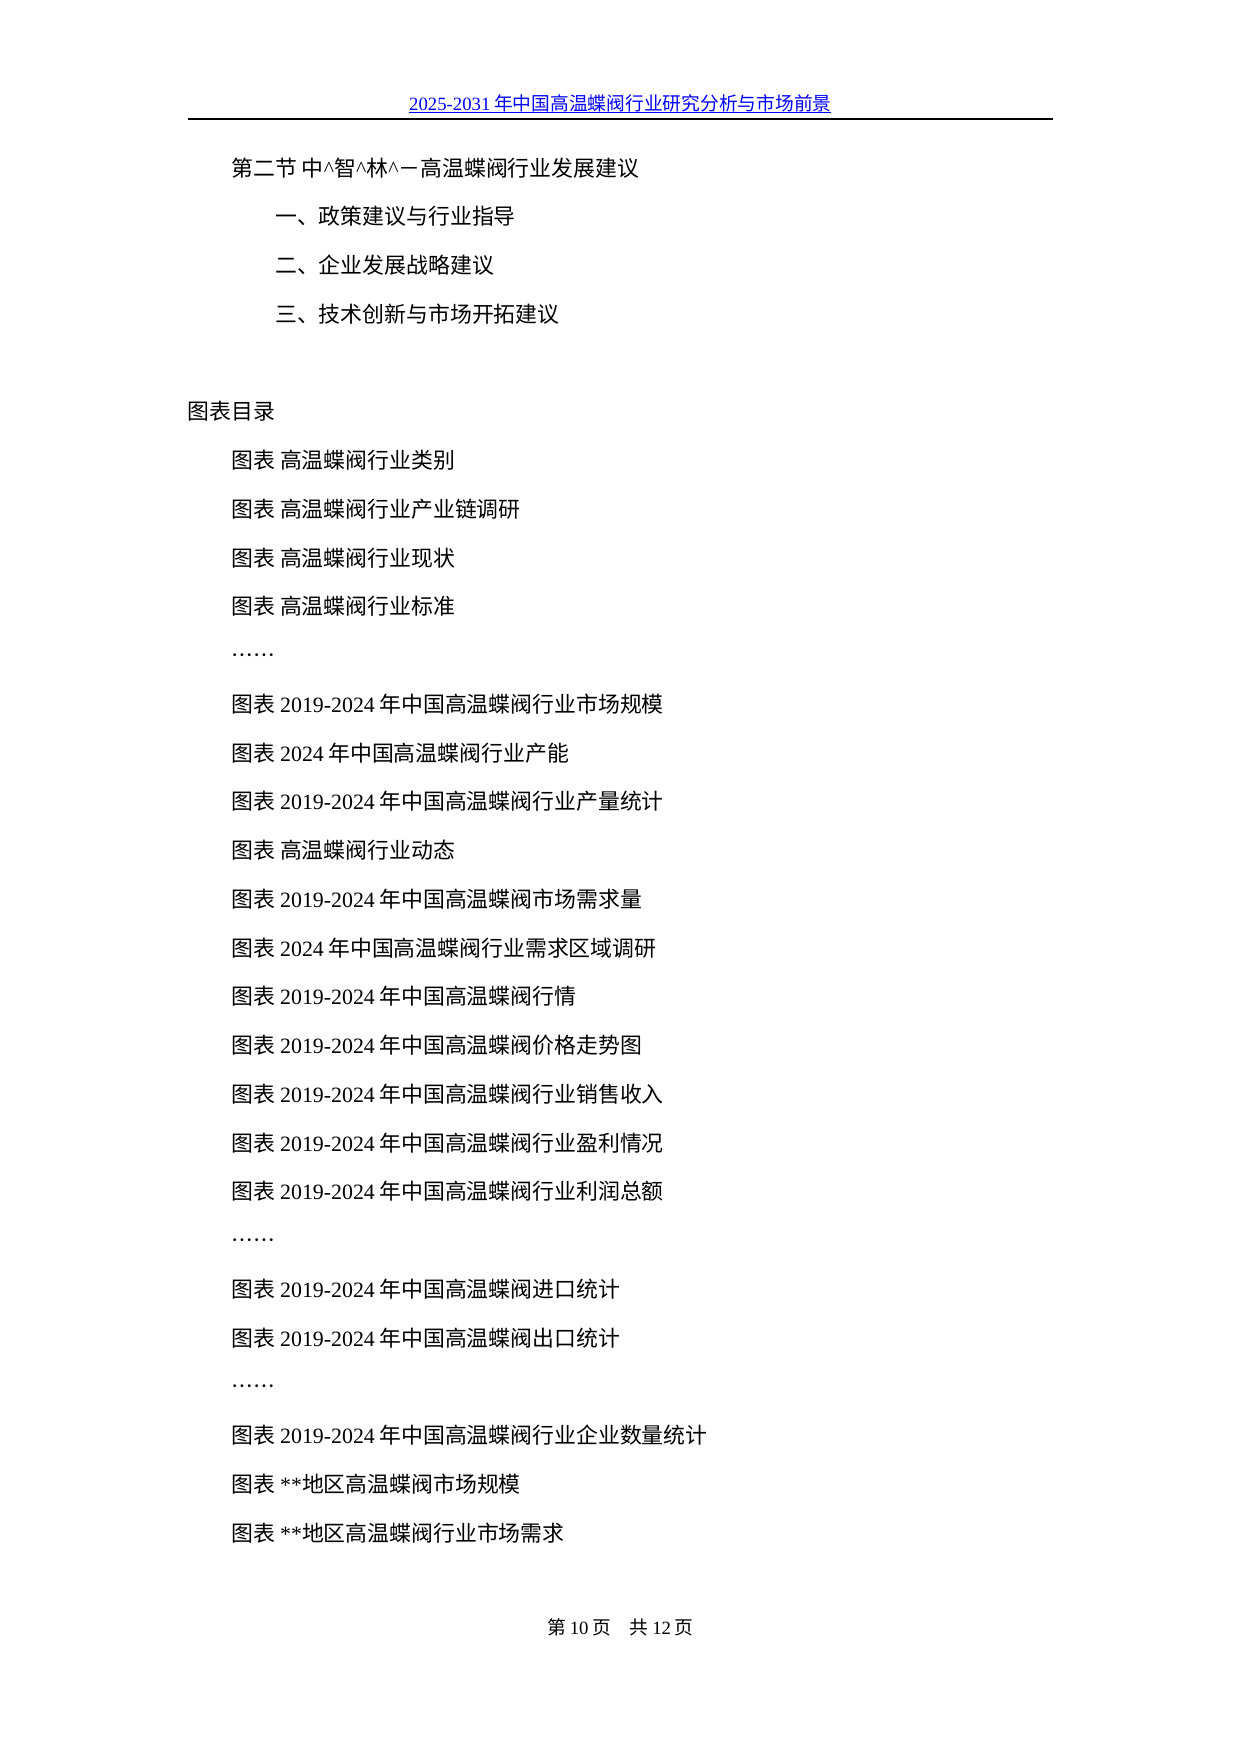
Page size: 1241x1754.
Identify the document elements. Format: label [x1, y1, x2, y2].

text [187, 150, 1053, 1548]
